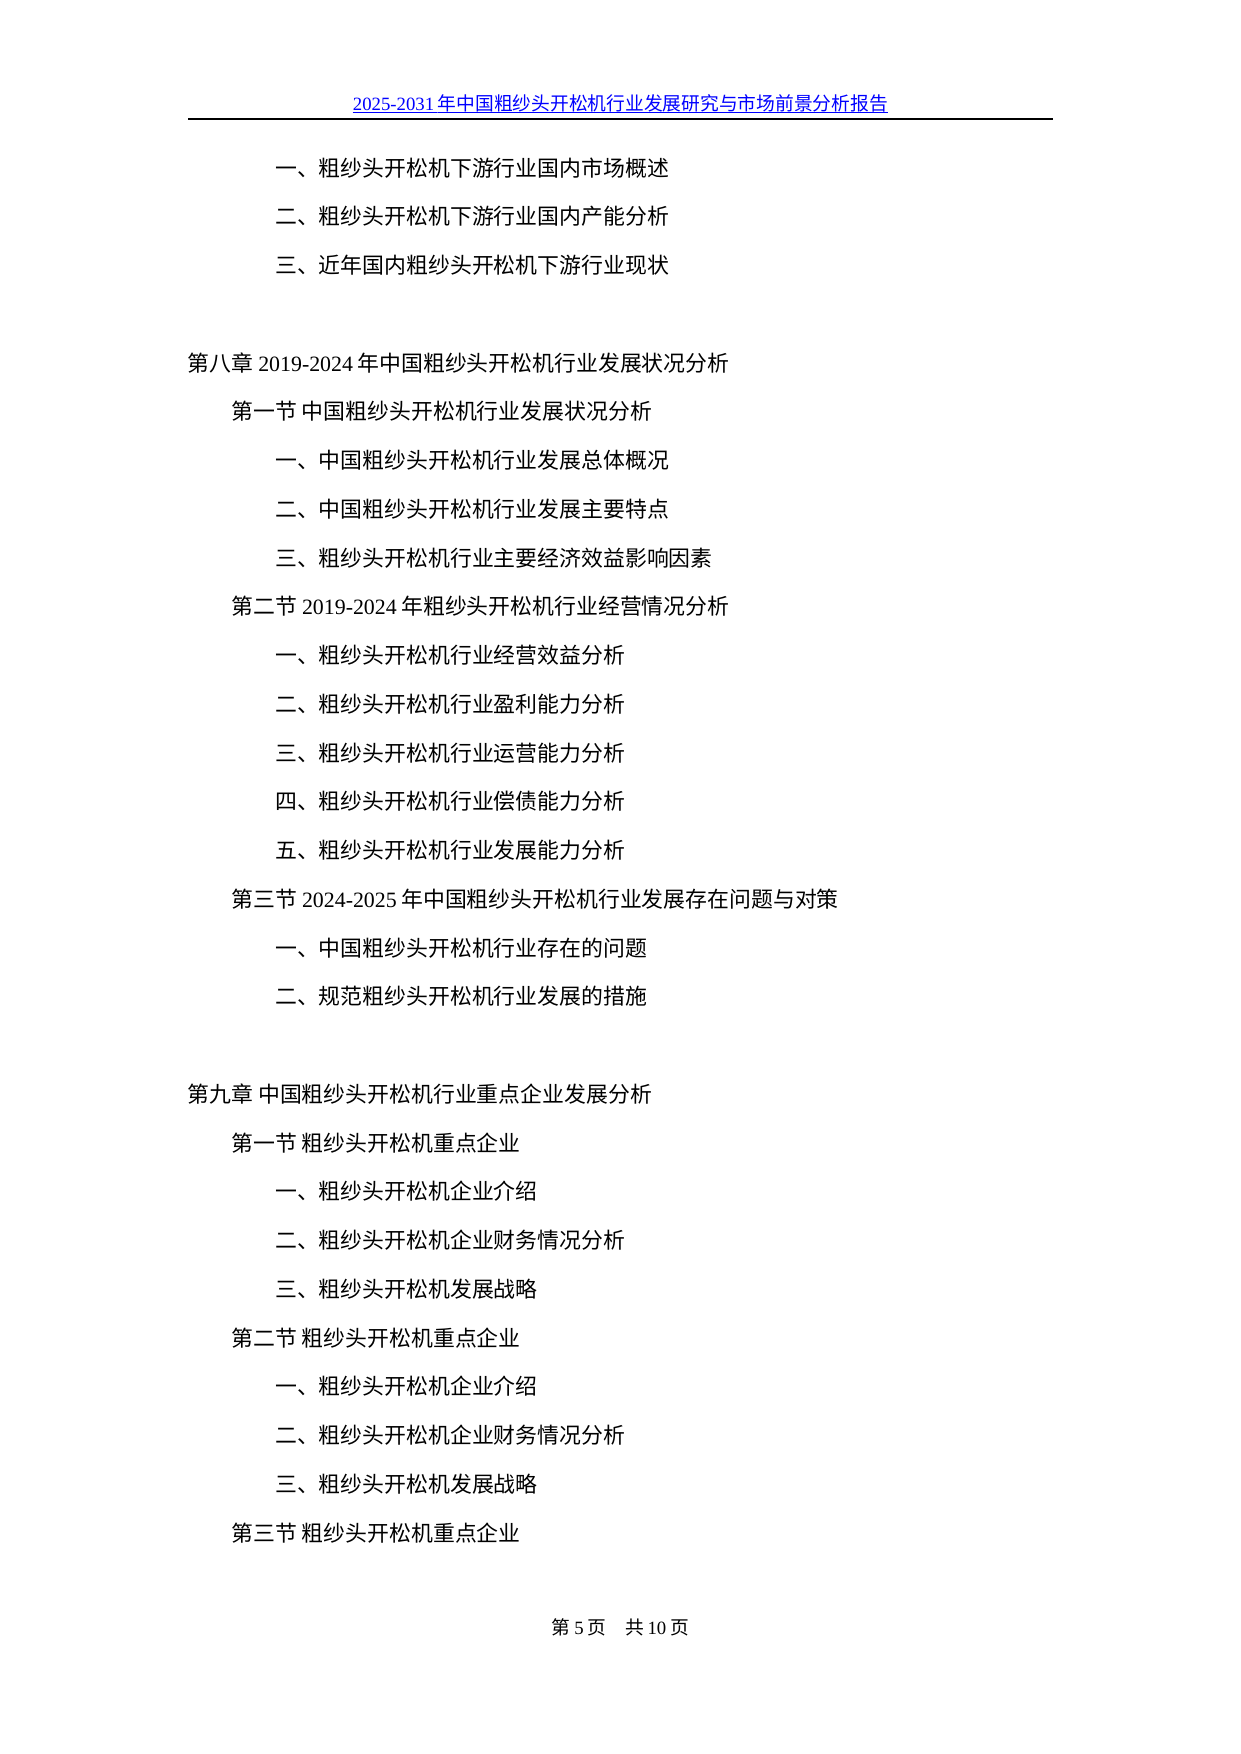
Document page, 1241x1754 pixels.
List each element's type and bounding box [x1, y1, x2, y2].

text [187, 150, 1053, 1548]
